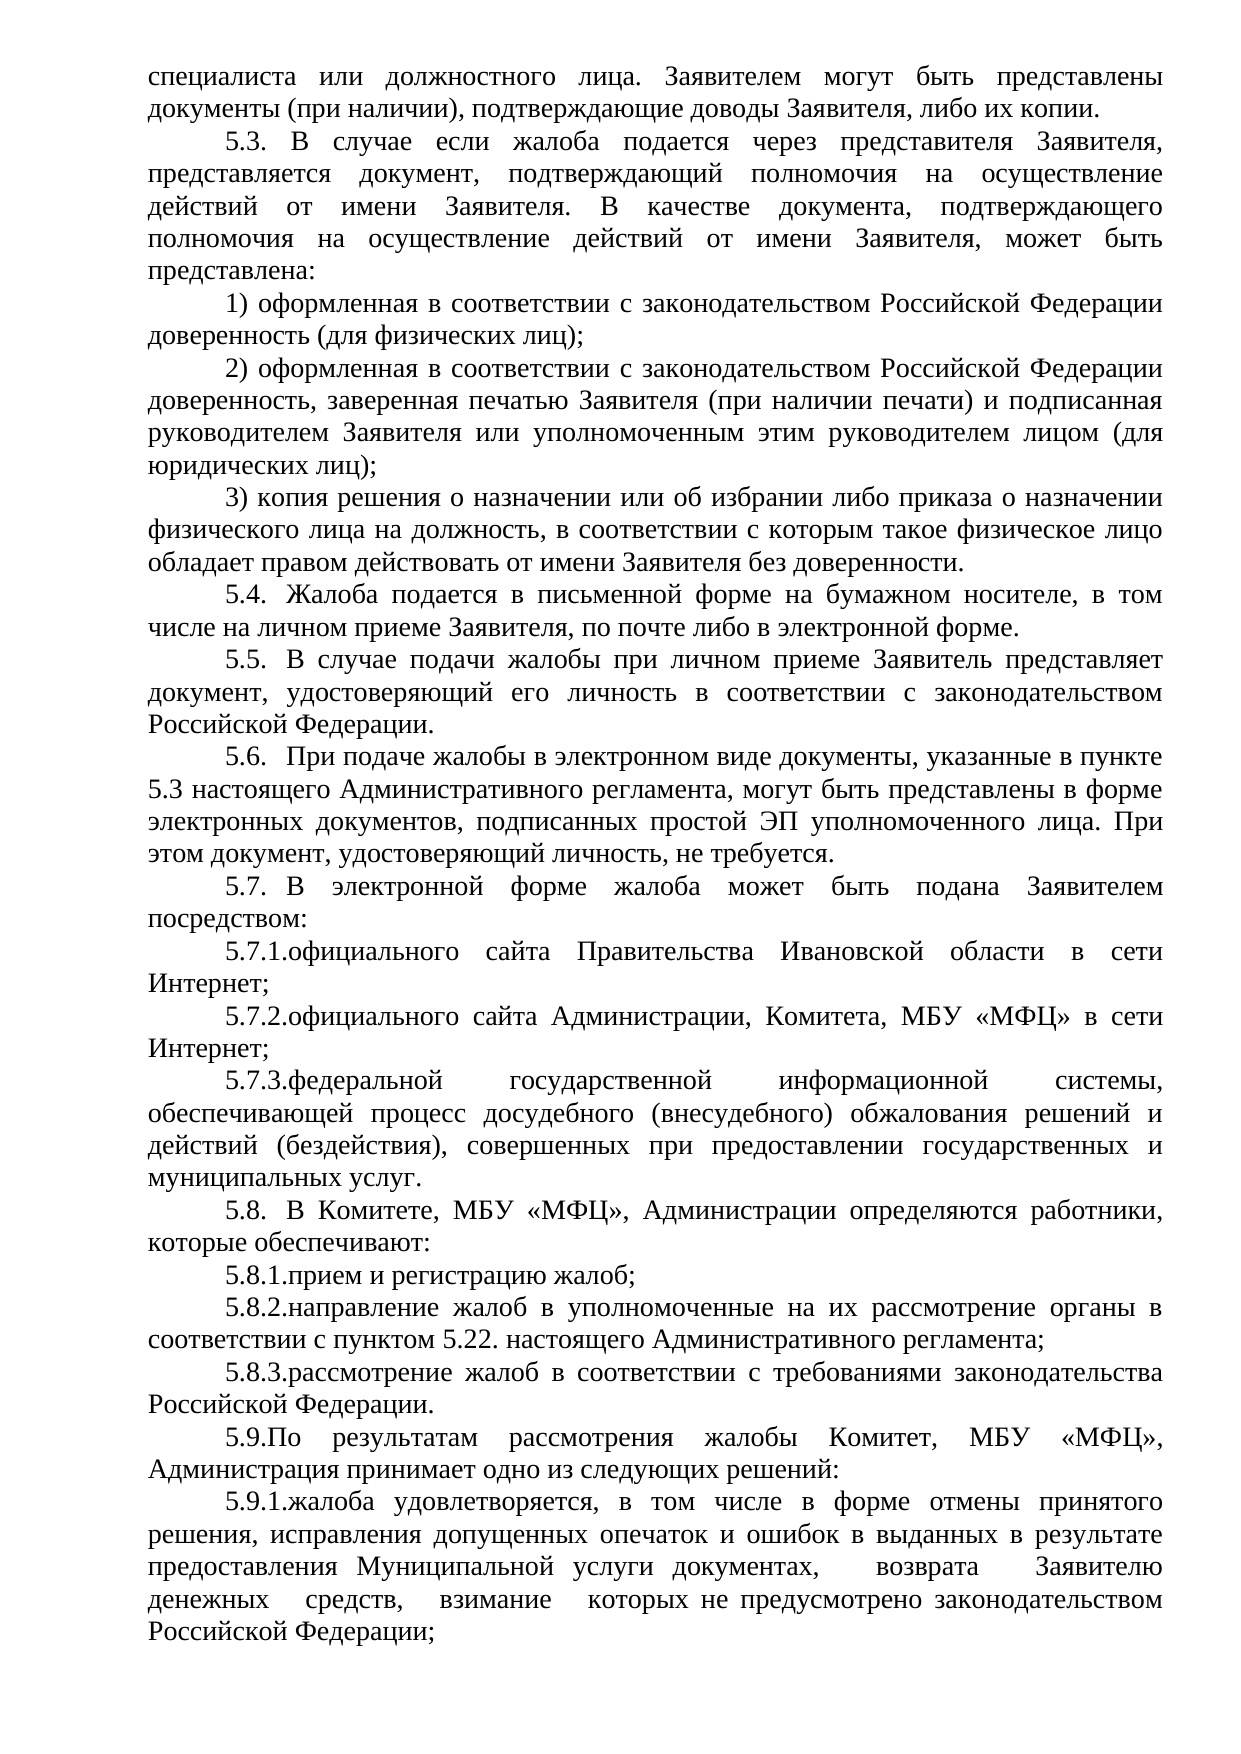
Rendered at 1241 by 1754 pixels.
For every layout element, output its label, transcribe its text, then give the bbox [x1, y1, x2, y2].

text 5.7.1.официального сайта Правительства Ивановской области в сети Интернет; [148, 934, 1164, 998]
text 1) оформленная в соответствии с законодательством Российской Федерации доверенность (для физических лиц); [148, 286, 1164, 351]
text 5.4. Жалоба подается в письменной форме на бумажном носителе, в том числе на личном приеме Заявителя, по почте либо в электронной форме. [148, 577, 1164, 642]
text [148, 59, 1164, 124]
text 5.8.2.направление жалоб в уполномоченные на их рассмотрение органы в соответствии с пунктом 5.22. настоящего Административного регламента; [148, 1290, 1164, 1355]
text 5.3. В случае если жалоба подается через представителя Заявителя, представляется документ, подтверждающий полномочия на осуществление действий от имени Заявителя. В качестве документа, подтверждающего полномочия на осуществление действий от имени Заявителя, может быть представлена: [148, 124, 1164, 286]
text 5.5. В случае подачи жалобы при личном приеме Заявитель представляет документ, удостоверяющий его личность в соответствии с законодательством Российской Федерации. [148, 642, 1164, 739]
text 5.8. В Комитете, МБУ «МФЦ», Администрации определяются работники, которые обеспечивают: [148, 1193, 1164, 1258]
text 5.8.1.прием и регистрацию жалоб; [148, 1258, 1164, 1290]
text 5.8.3.рассмотрение жалоб в соответствии с требованиями законодательства Российской Федерации. [148, 1355, 1164, 1420]
text 5.7. В электронной форме жалоба может быть подана Заявителем посредством: [148, 869, 1164, 934]
text 5.9.1.жалоба удовлетворяется, в том числе в форме отмены принятого решения, исправления допущенных опечаток и ошибок в выданных в результате предоставления Муниципальной услуги документах, возврата Заявителю денежных средств, взимание которых не предусмотрено законодательством Российской Федерации; [148, 1484, 1164, 1646]
text 5.7.2.официального сайта Администрации, Комитета, МБУ «МФЦ» в сети Интернет; [148, 998, 1164, 1063]
text 5.6. При подаче жалобы в электронном виде документы, указанные в пункте 5.3 настоящего Административного регламента, могут быть представлены в форме электронных документов, подписанных простой ЭП уполномоченного лица. При этом документ, удостоверяющий личность, не требуется. [148, 739, 1164, 869]
text 2) оформленная в соответствии с законодательством Российской Федерации доверенность, заверенная печатью Заявителя (при наличии печати) и подписанная руководителем Заявителя или уполномоченным этим руководителем лицом (для юридических лиц); [148, 351, 1164, 480]
text 3) копия решения о назначении или об избрании либо приказа о назначении физического лица на должность, в соответствии с которым такое физическое лицо обладает правом действовать от имени Заявителя без доверенности. [148, 480, 1164, 577]
text 5.7.3.федеральной государственной информационной системы, обеспечивающей процесс досудебного (внесудебного) обжалования решений и действий (бездействия), совершенных при предоставлении государственных и муниципальных услуг. [148, 1063, 1164, 1193]
text 5.9.По результатам рассмотрения жалобы Комитет, МБУ «МФЦ», Администрация принимает одно из следующих решений: [148, 1420, 1164, 1484]
